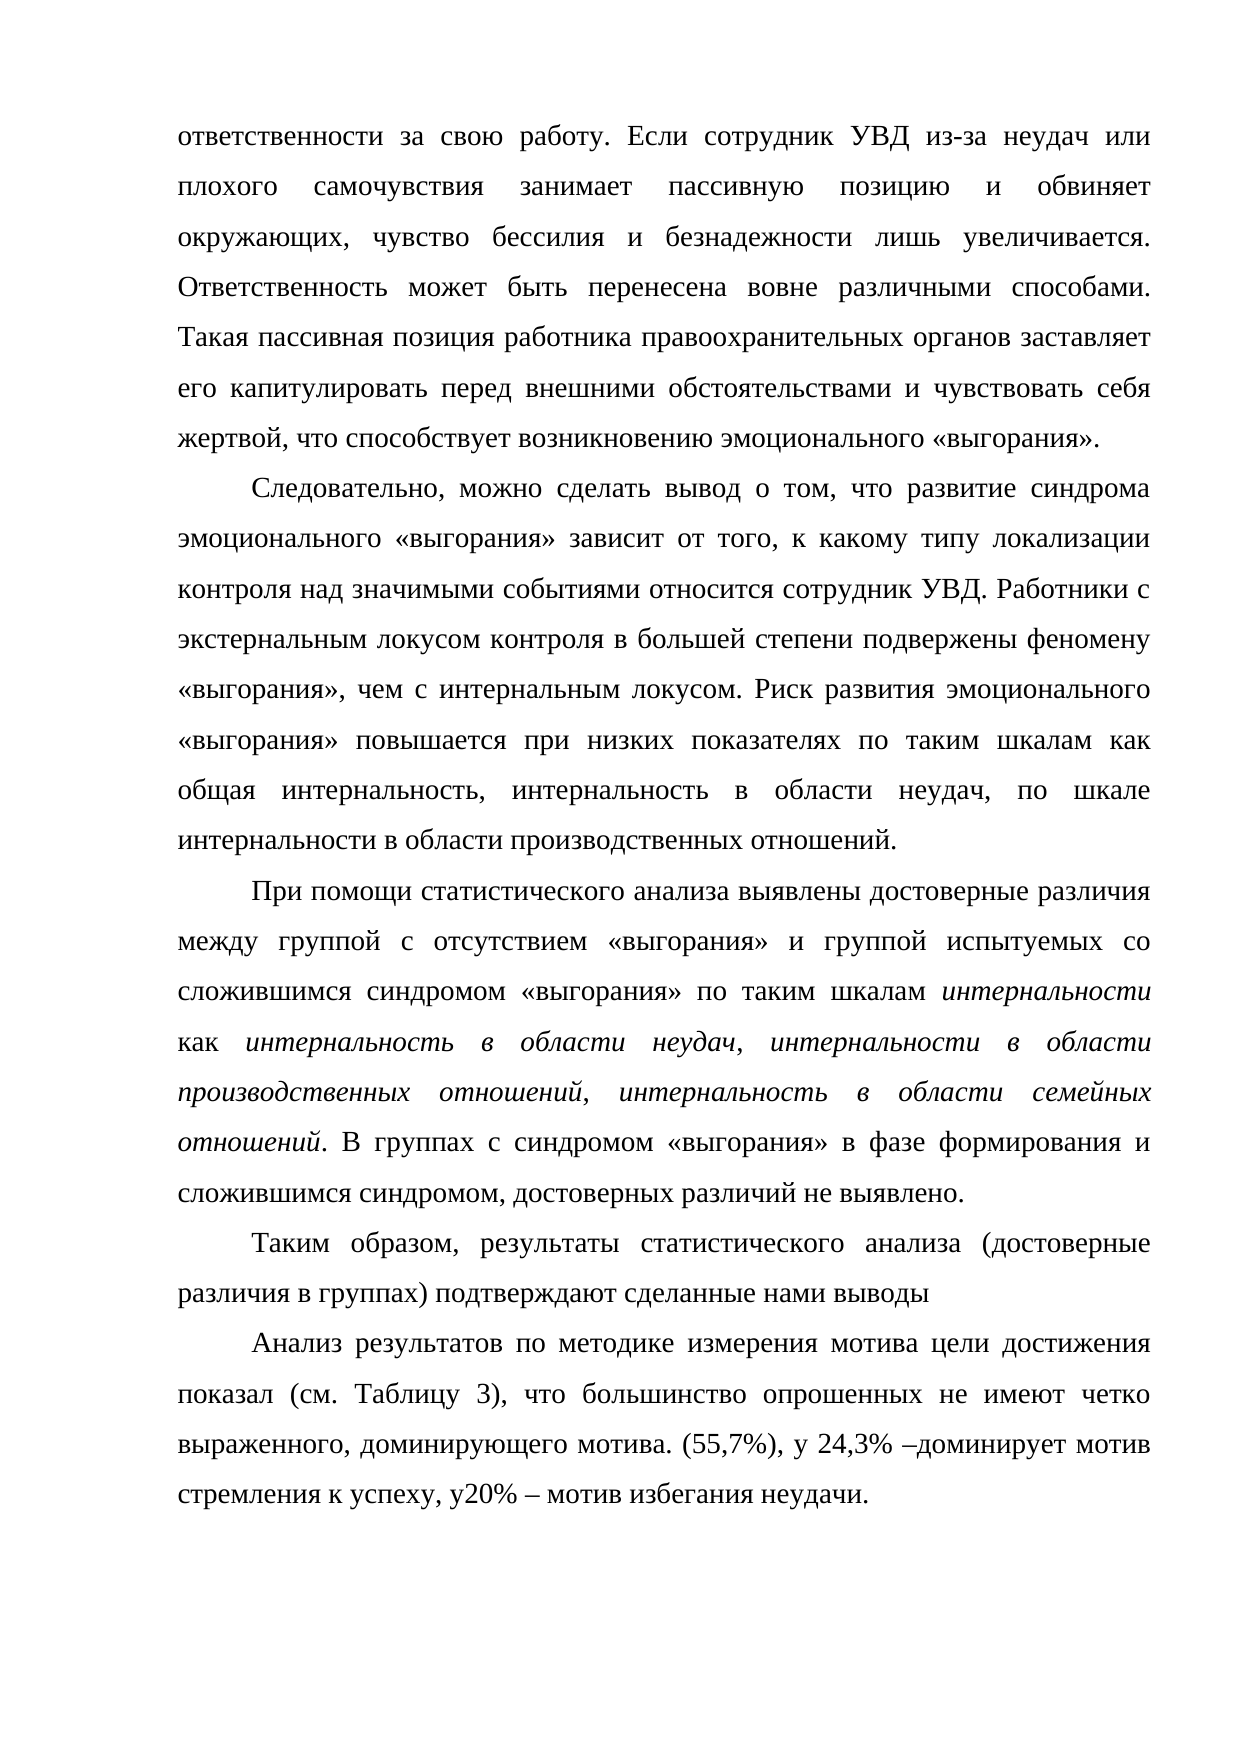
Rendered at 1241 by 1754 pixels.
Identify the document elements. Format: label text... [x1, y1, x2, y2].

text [177, 118, 1152, 453]
text При помощи статистического анализа выявлены достоверные различия между группой с отсутствием «выгорания» и группой испытуемых со сложившимся синдромом «выгорания» по таким шкалам интернальности как интернальность в области неудач, интернальности в области производственных отношений, интернальность в области семейных отношений. В группах с синдромом «выгорания» в фазе формирования и сложившимся синдромом, достоверных различий не выявлено. [177, 873, 1152, 1208]
text Анализ результатов по методике измерения мотива цели достижения показал (см. Таблицу 3), что большинство опрошенных не имеют четко выраженного, доминирующего мотива. (55,7%), у 24,3% –доминирует мотив стремления к успеху, у20% – мотив избегания неудачи. [177, 1326, 1152, 1510]
text Следовательно, можно сделать вывод о том, что развитие синдрома эмоционального «выгорания» зависит от того, к какому типу локализации контроля над значимыми событиями относится сотрудник УВД. Работники с экстернальным локусом контроля в большей степени подвержены феномену «выгорания», чем с интернальным локусом. Риск развития эмоционального «выгорания» повышается при низких показателях по таким шкалам как общая интернальность, интернальность в области неудач, по шкале интернальности в области производственных отношений. [177, 470, 1152, 856]
text Таким образом, результаты статистического анализа (достоверные различия в группах) подтверждают сделанные нами выводы [177, 1225, 1152, 1309]
